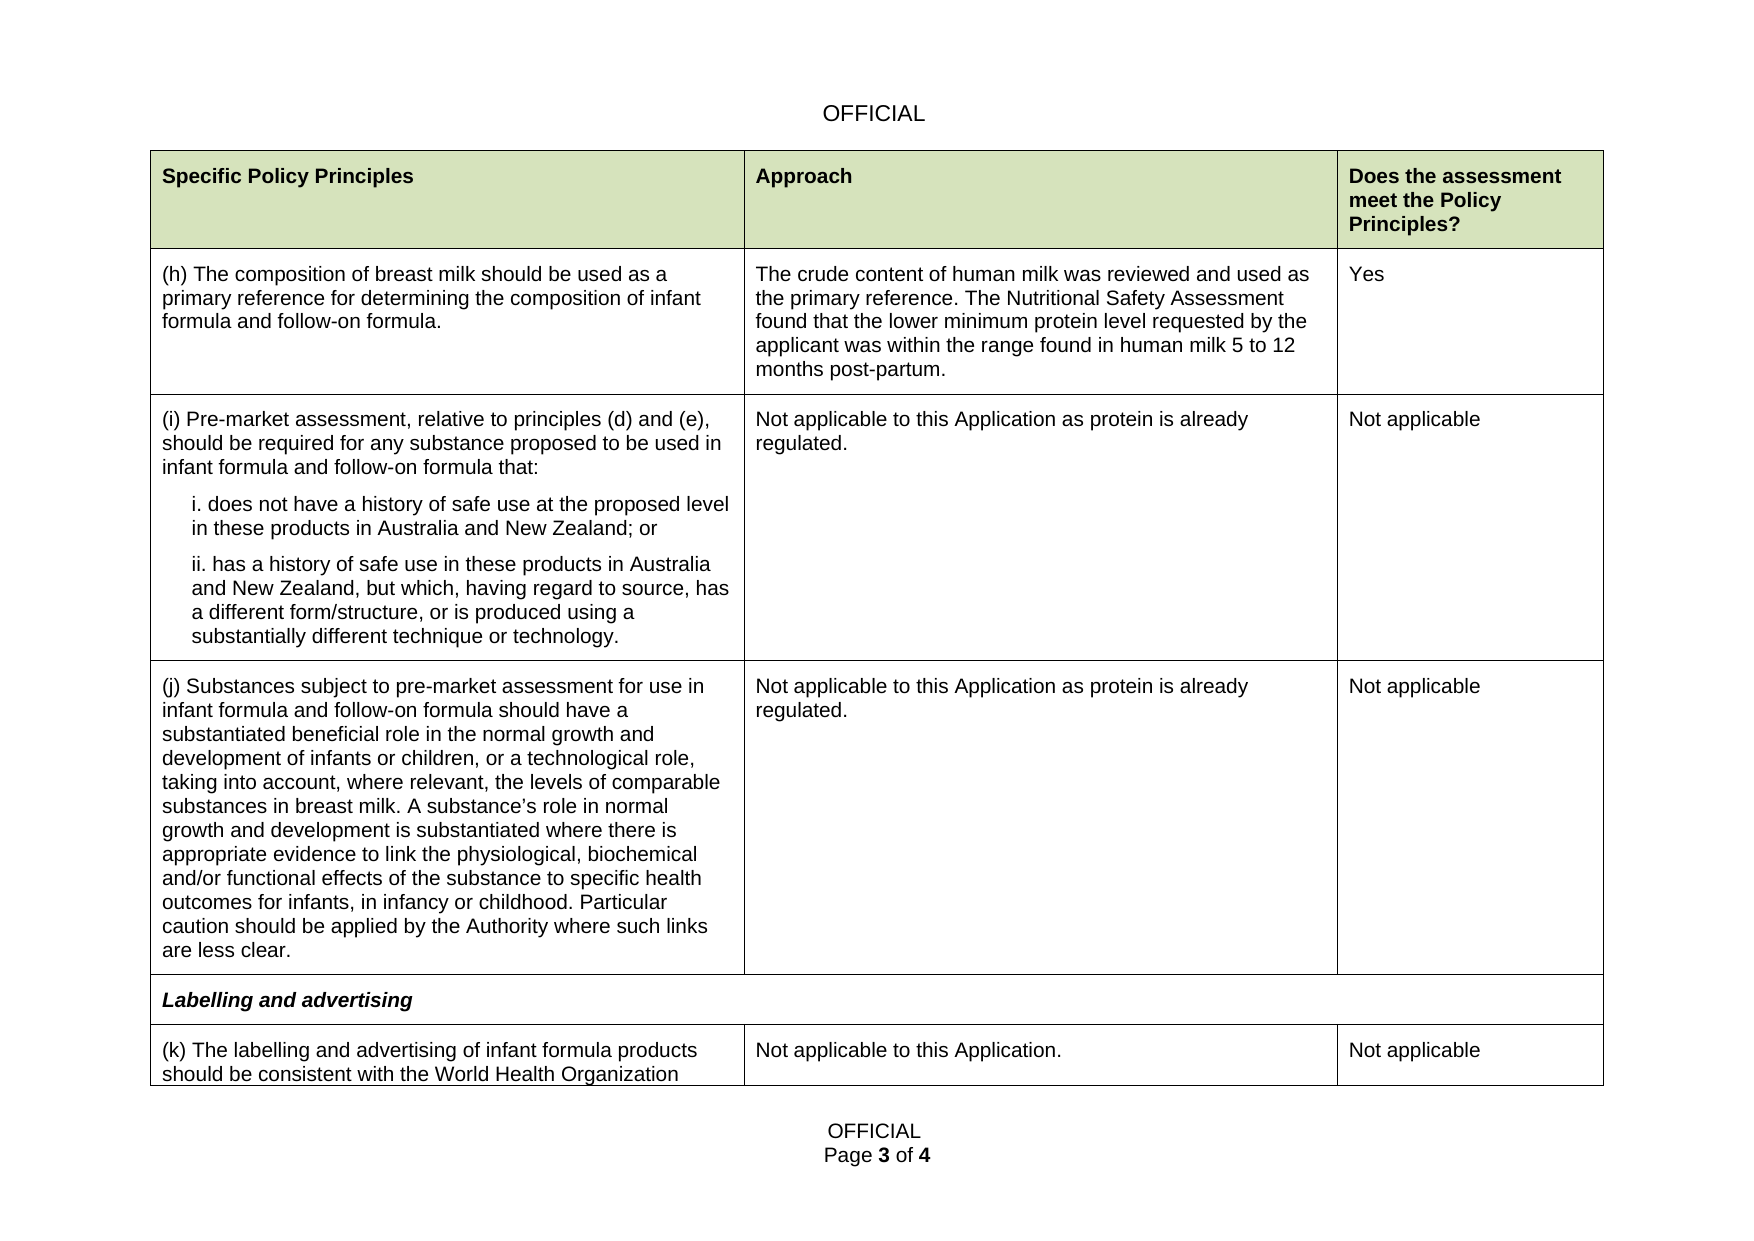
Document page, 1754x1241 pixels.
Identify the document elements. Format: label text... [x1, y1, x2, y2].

table_cell Not applicable [1338, 395, 1603, 660]
table_cell Not applicable to this Application as protein is already regulated. [745, 661, 1337, 974]
table_cell Not applicable to this Application as protein is already regulated. [745, 395, 1337, 660]
table_cell Not applicable [1338, 1025, 1603, 1085]
table_cell Labelling and advertising [151, 975, 1603, 1024]
table_cell (i) Pre-market assessment, relative to principles (d) and (e), should be required for any substance proposed to be used in infant formula and follow-on formula that: i. does not have a history of safe use at the proposed level in these products in Australia and New Zealand; or ii. has a history of safe use in these products in Australia and New Zealand, but which, having regard to source, has a different form/structure, or is produced using a substantially different technique or technology. [151, 395, 744, 660]
table_cell (j) Substances subject to pre-market assessment for use in infant formula and follow-on formula should have a substantiated beneficial role in the normal growth and development of infants or children, or a technological role, taking into account, where relevant, the levels of comparable substances in breast milk. A substance’s role in normal growth and development is substantiated where there is appropriate evidence to link the physiological, biochemical and/or functional effects of the substance to specific health outcomes for infants, in infancy or childhood. Particular caution should be applied by the Authority where such links are less clear. [151, 661, 744, 974]
table_cell The crude content of human milk was reviewed and used as the primary reference. The Nutritional Safety Assessment found that the lower minimum protein level requested by the applicant was within the range found in human milk 5 to 12 months post-partum. [745, 249, 1337, 394]
table_header Specific Policy Principles [151, 151, 744, 248]
table_cell Yes [1338, 249, 1603, 394]
table_header Does the assessment meet the Policy Principles? [1338, 151, 1603, 248]
table_header Approach [745, 151, 1337, 248]
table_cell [745, 1025, 1337, 1085]
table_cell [151, 1025, 744, 1085]
table_cell Not applicable [1338, 661, 1603, 974]
table_cell (h) The composition of breast milk should be used as a primary reference for determining the composition of infant formula and follow-on formula. [151, 249, 744, 394]
